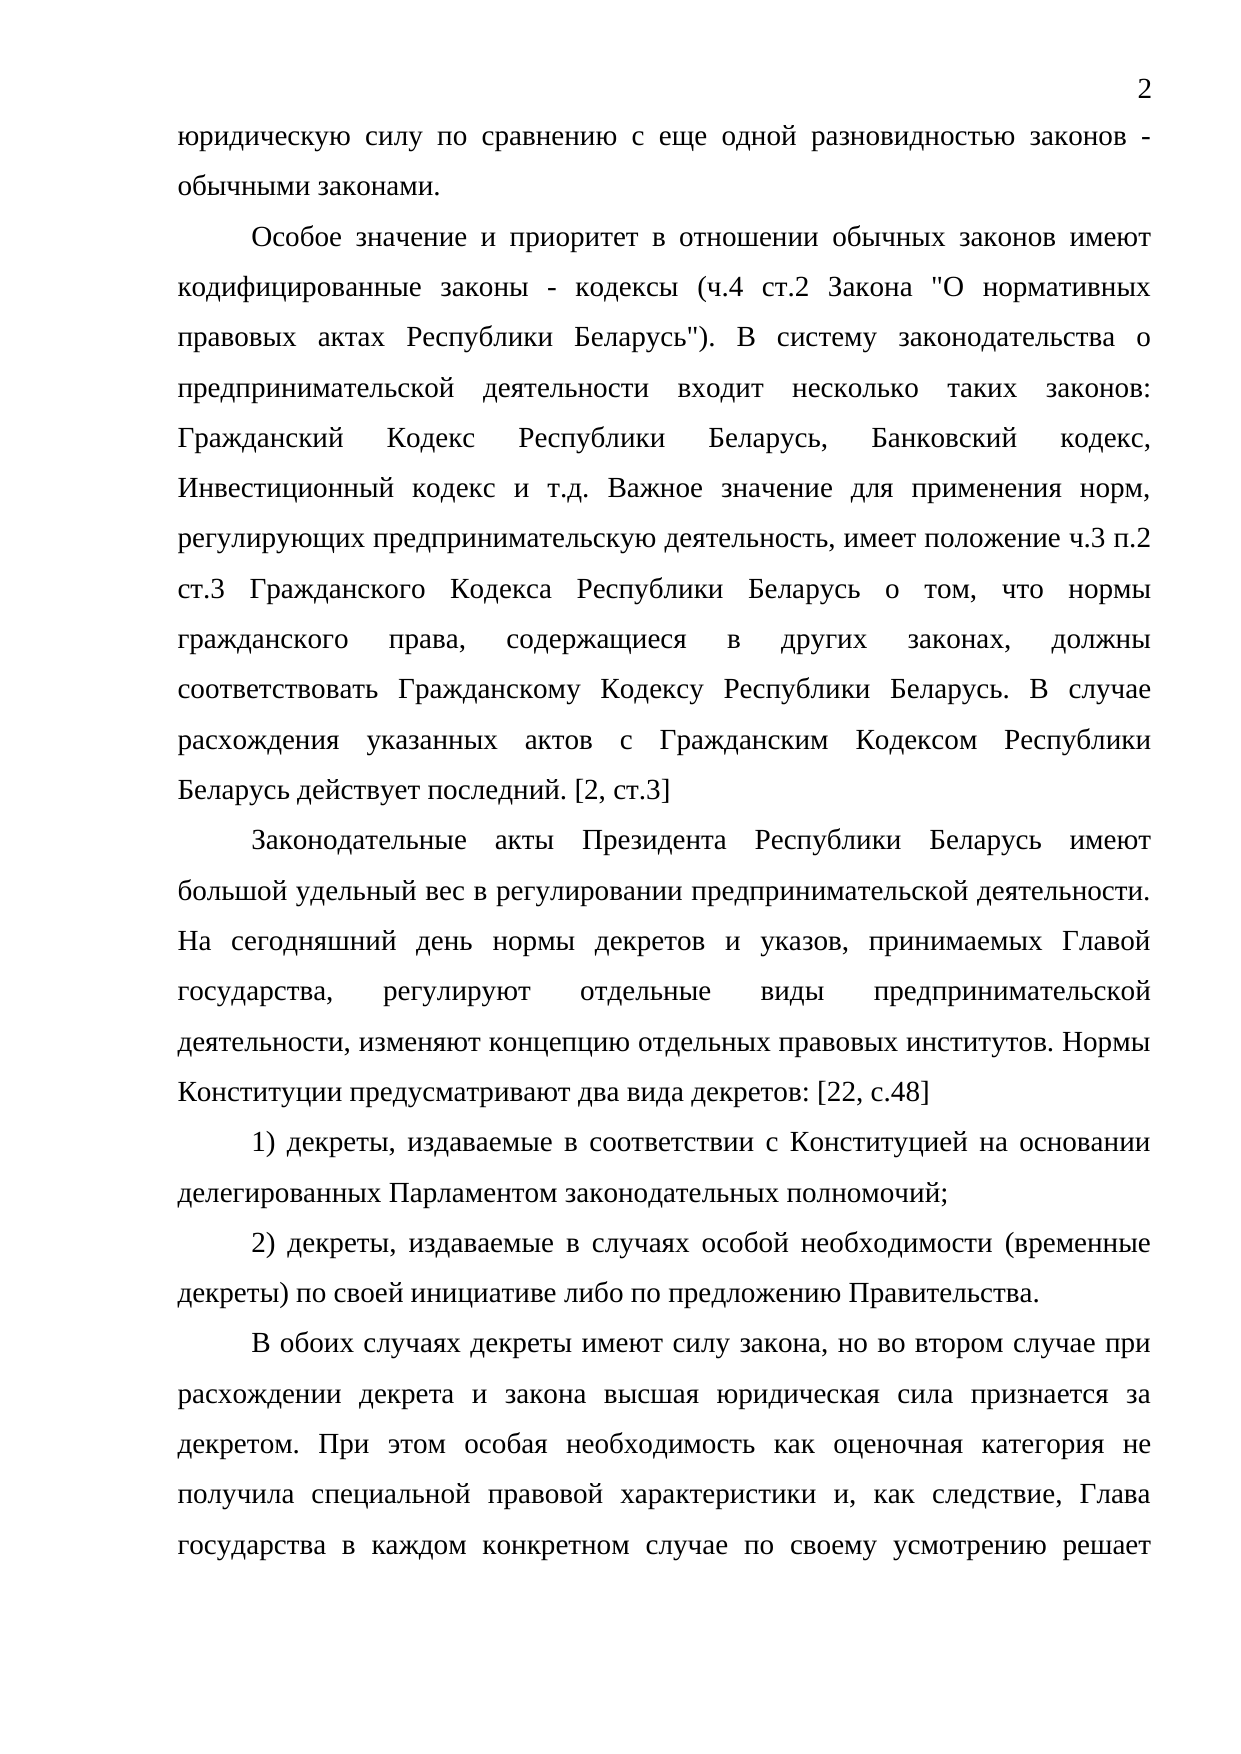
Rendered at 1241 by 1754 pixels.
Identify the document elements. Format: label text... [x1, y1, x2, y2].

text Особое значение и приоритет в отношении обычных законов имеют кодифицированные законы - кодексы (ч.4 ст.2 Закона "О нормативных правовых актах Республики Беларусь"). В систему законодательства о предпринимательской деятельности входит несколько таких законов: Гражданский Кодекс Республики Беларусь, Банковский кодекс, Инвестиционный кодекс и т.д. Важное значение для применения норм, регулирующих предпринимательскую деятельность, имеет положение ч.3 п.2 ст.3 Гражданского Кодекса Республики Беларусь о том, что нормы гражданского права, содержащиеся в других законах, должны соответствовать Гражданскому Кодексу Республики Беларусь. В случае расхождения указанных актов с Гражданским Кодексом Республики Беларусь действует последний. [2, ст.3] [177, 219, 1152, 806]
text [177, 118, 1152, 202]
text 2) декреты, издаваемые в случаях особой необходимости (временные декреты) по своей инициативе либо по предложению Правительства. [177, 1225, 1152, 1309]
text 1) декреты, издаваемые в соответствии с Конституцией на основании делегированных Парламентом законодательных полномочий; [177, 1124, 1152, 1208]
text Законодательные акты Президента Республики Беларусь имеют большой удельный вес в регулировании предпринимательской деятельности. На сегодняшний день нормы декретов и указов, принимаемых Главой государства, регулируют отдельные виды предпринимательской деятельности, изменяют концепцию отдельных правовых институтов. Нормы Конституции предусматривают два вида декретов: [22, с.48] [177, 822, 1152, 1108]
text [177, 1326, 1152, 1560]
